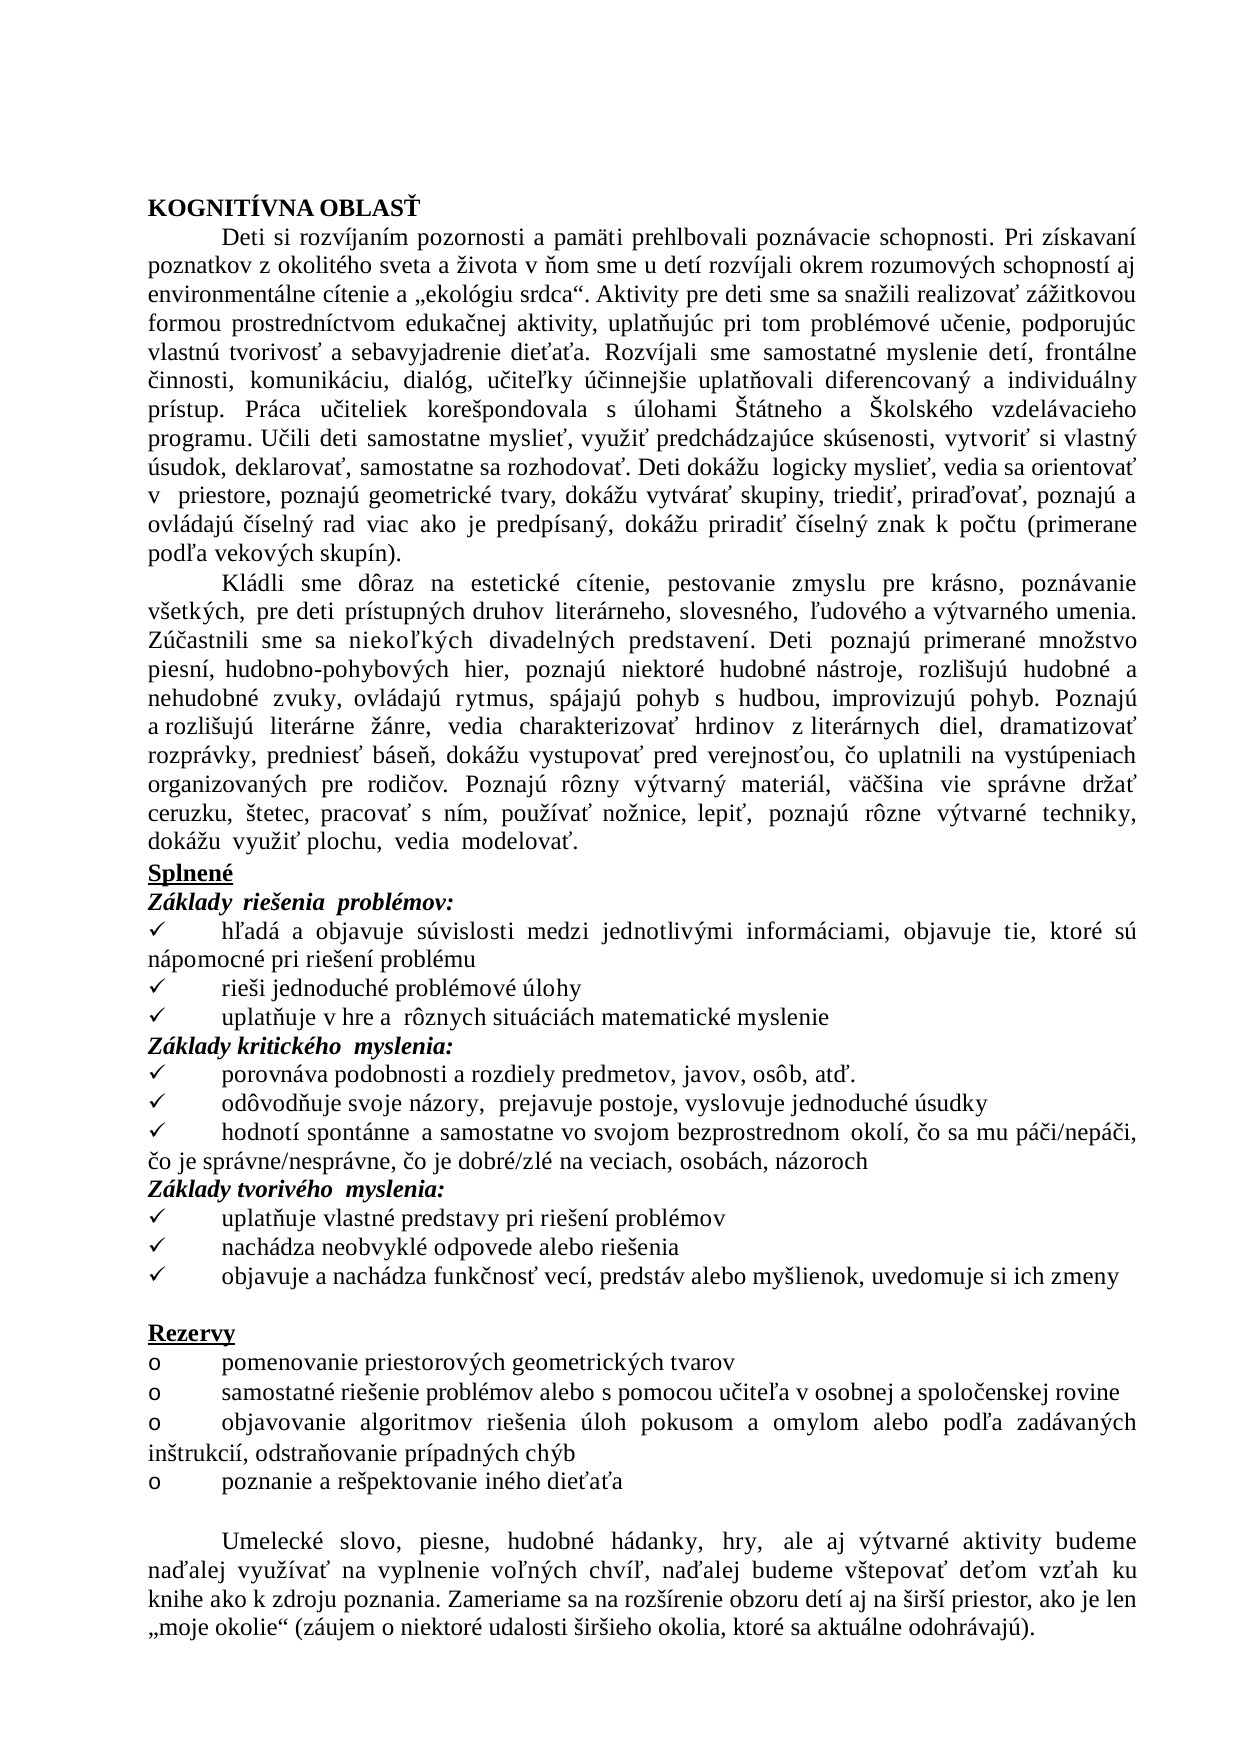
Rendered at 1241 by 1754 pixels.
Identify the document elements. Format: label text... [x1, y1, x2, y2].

text Deti si rozvíjaním pozornosti a pamäti prehlbovali poznávacie schopnosti. Pri získavaní poznatkov z okolitého sveta a života v ňom sme u detí rozvíjali okrem rozumových schopností aj environmentálne cítenie a „ekológiu srdca“. Aktivity pre deti sme sa snažili realizovať zážitkovou formou prostredníctvom edukačnej aktivity, uplatňujúc pri tom problémové učenie, podporujúc vlastnú tvorivosť a sebavyjadrenie dieťaťa. Rozvíjali sme samostatné myslenie detí, frontálne činnosti, komunikáciu, dialóg, učiteľky účinnejšie uplatňovali diferencovaný a individuálny prístup. Práca učiteliek korešpondovala s úlohami Štátneho a Školského vzdelávacieho programu. Učili deti samostatne myslieť, využiť predchádzajúce skúsenosti, vytvoriť si vlastný úsudok, deklarovať, samostatne sa rozhodovať. Deti dokážu logicky myslieť, vedia sa orientovať v priestore, poznajú geometrické tvary, dokážu vytvárať skupiny, triediť, priraďovať, poznajú a ovládajú číselný rad viac ako je predpísaný, dokážu priradiť číselný znak k počtu (primerane podľa vekových skupín). [148, 222, 1137, 567]
text Kládli sme dôraz na estetické cítenie, pestovanie zmyslu pre krásno, poznávanie všetkých, pre deti prístupných druhov literárneho, slovesného, ľudového a výtvarného umenia. Zúčastnili sme sa niekoľkých divadelných predstavení. Deti poznajú primerané množstvo piesní, hudobno-pohybových hier, poznajú niektoré hudobné nástroje, rozlišujú hudobné a nehudobné zvuky, ovládajú rytmus, spájajú pohyb s hudbou, improvizujú pohyb. Poznajú a rozlišujú literárne žánre, vedia charakterizovať hrdinov z literárnych diel, dramatizovať rozprávky, predniesť báseň, dokážu vystupovať pred verejnosťou, čo uplatnili na vystúpeniach organizovaných pre rodičov. Poznajú rôzny výtvarný materiál, väčšina vie správne držať ceruzku, štetec, pracovať s ním, používať nožnice, lepiť, poznajú rôzne výtvarné techniky, dokážu využiť plochu, vedia modelovať. [148, 568, 1137, 855]
list rieši jednoduché problémové úlohy [148, 973, 1137, 1002]
list nachádza neobvyklé odpovede alebo riešenia [148, 1232, 1137, 1261]
list odôvodňuje svoje názory, prejavuje postoje, vyslovuje jednoduché úsudky [148, 1088, 1137, 1117]
text Umelecké slovo, piesne, hudobné hádanky, hry, ale aj výtvarné aktivity budeme naďalej využívať na vyplnenie voľných chvíľ, naďalej budeme vštepovať deťom vzťah ku knihe ako k zdroju poznania. Zameriame sa na rozšírenie obzoru detí aj na širší priestor, ako je len „moje okolie“ (záujem o niektoré udalosti širšieho okolia, ktoré sa aktuálne odohrávajú). [148, 1526, 1137, 1641]
text Základy kritického myslenia: [148, 1031, 1137, 1059]
list pomenovanie priestorových geometrických tvarov [148, 1347, 1137, 1377]
text Základy riešenia problémov: [148, 887, 1137, 916]
text Splnené [148, 858, 1137, 887]
text Základy tvorivého myslenia: [148, 1174, 1137, 1203]
list objavovanie algoritmov riešenia úloh pokusom a omylom alebo podľa zadávaných inštrukcií, odstraňovanie prípadných chýb [148, 1407, 1137, 1466]
text Rezervy [148, 1318, 1137, 1347]
list poznanie a rešpektovanie iného dieťaťa [148, 1466, 1137, 1497]
list uplatňuje vlastné predstavy pri riešení problémov [148, 1203, 1137, 1232]
list hľadá a objavuje súvislosti medzi jednotlivými informáciami, objavuje tie, ktoré sú nápomocné pri riešení problému [148, 916, 1137, 973]
list porovnáva podobnosti a rozdiely predmetov, javov, osôb, atď. [148, 1059, 1137, 1088]
list objavuje a nachádza funkčnosť vecí, predstáv alebo myšlienok, uvedomuje si ich zmeny [148, 1261, 1137, 1289]
list uplatňuje v hre a rôznych situáciách matematické myslenie [148, 1002, 1137, 1031]
list samostatné riešenie problémov alebo s pomocou učiteľa v osobnej a spoločenskej rovine [148, 1377, 1137, 1407]
text KOGNITÍVNA OBLASŤ [148, 176, 1137, 222]
list hodnotí spontánne a samostatne vo svojom bezprostrednom okolí, čo sa mu páči/nepáči, čo je správne/nesprávne, čo je dobré/zlé na veciach, osobách, názoroch [148, 1117, 1137, 1174]
